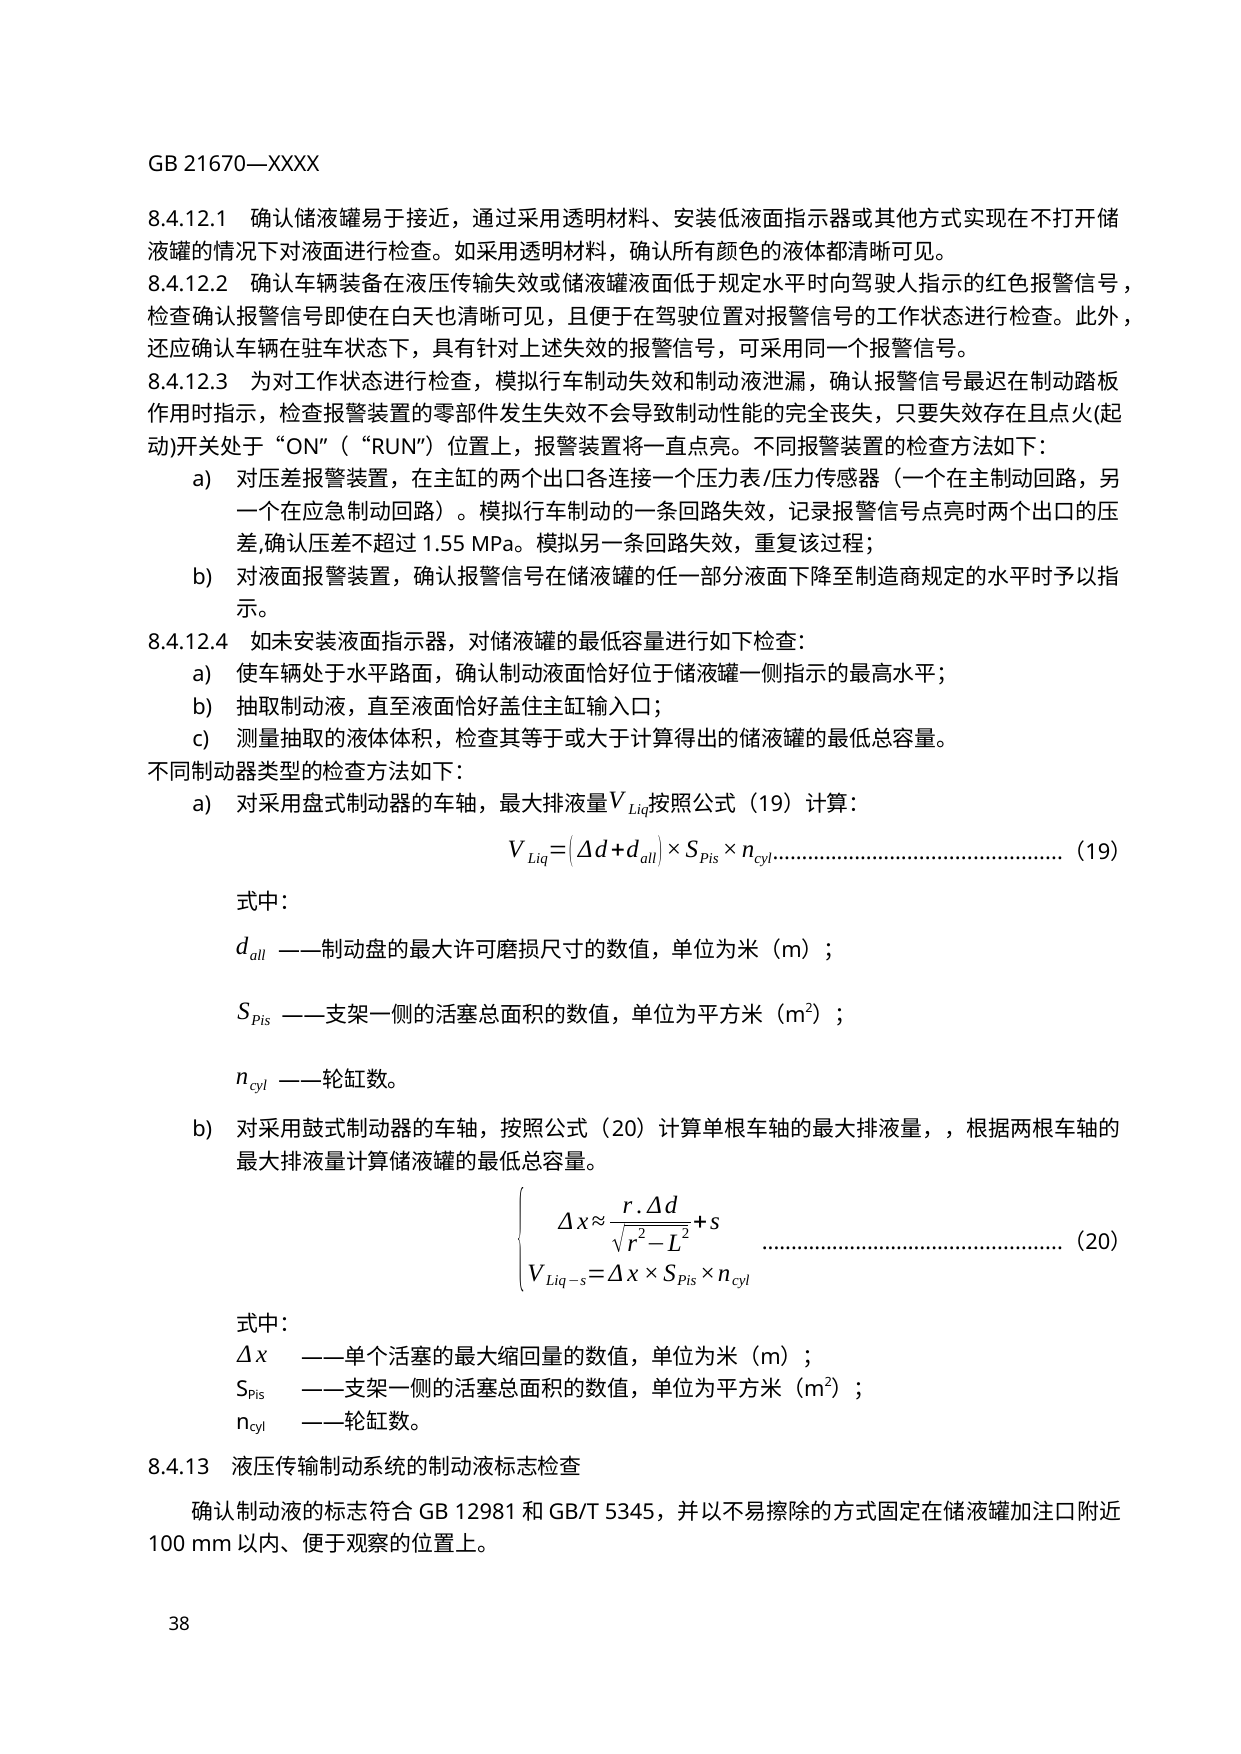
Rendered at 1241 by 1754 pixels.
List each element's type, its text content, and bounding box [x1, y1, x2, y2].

list ——支架一侧的活塞总面积的数值，单位为平方米（m2）； [192, 981, 1122, 1046]
list （20） [192, 1176, 1122, 1306]
text 液压传输制动系统的制动液标志检查 [148, 1448, 1122, 1481]
list 对液面报警装置，确认报警信号在储液罐的任一部分液面下降至制造商规定的水平时予以指示。 [192, 558, 1122, 623]
list 使车辆处于水平路面，确认制动液面恰好位于储液罐一侧指示的最高水平； [192, 656, 1122, 688]
list ——轮缸数。 [192, 1046, 1122, 1111]
list 对采用盘式制动器的车轴，最大排液量按照公式（19）计算： [192, 786, 1122, 818]
text 确认储液罐易于接近，通过采用透明材料、安装低液面指示器或其他方式实现在不打开储液罐的情况下对液面进行检查。如采用透明材料，确认所有颜色的液体都清晰可见。 [148, 201, 1122, 266]
list ——单个活塞的最大缩回量的数值，单位为米（m）； [192, 1338, 1122, 1371]
list 测量抽取的液体体积，检查其等于或大于计算得出的储液罐的最低总容量。 [192, 721, 1122, 753]
text 为对工作状态进行检查，模拟行车制动失效和制动液泄漏，确认报警信号最迟在制动踏板作用时指示，检查报警装置的零部件发生失效不会导致制动性能的完全丧失，只要失效存在且点火(起动)开关处于“ON”（“RUN”）位置上，报警装置将一直点亮。不同报警装置的检查方法如下： [148, 363, 1122, 461]
list 对压差报警装置，在主缸的两个出口各连接一个压力表/压力传感器（一个在主制动回路，另一个在应急制动回路）。模拟行车制动的一条回路失效，记录报警信号点亮时两个出口的压差,确认压差不超过1.55 MPa。模拟另一条回路失效，重复该过程； [192, 461, 1122, 558]
list 抽取制动液，直至液面恰好盖住主缸输入口； [192, 688, 1122, 721]
list 式中： [192, 1306, 1122, 1338]
text 确认车辆装备在液压传输失效或储液罐液面低于规定水平时向驾驶人指示的红色报警信号，检查确认报警信号即使在白天也清晰可见，且便于在驾驶位置对报警信号的工作状态进行检查。此外，还应确认车辆在驻车状态下，具有针对上述失效的报警信号，可采用同一个报警信号。 [148, 266, 1122, 363]
list ncyl ——轮缸数。 [192, 1403, 1122, 1436]
text 确认制动液的标志符合GB 12981和GB/T 5345，并以不易擦除的方式固定在储液罐加注口附近100 mm以内、便于观察的位置上。 [148, 1493, 1122, 1558]
text 如未安装液面指示器，对储液罐的最低容量进行如下检查： [148, 623, 1122, 656]
list 式中： [192, 883, 1122, 916]
list （19） [192, 818, 1122, 883]
list ——制动盘的最大许可磨损尺寸的数值，单位为米（m）； [192, 916, 1122, 981]
list 不同制动器类型的检查方法如下： [148, 753, 1122, 786]
list SPis ——支架一侧的活塞总面积的数值，单位为平方米（m2）； [192, 1371, 1122, 1403]
list 对采用鼓式制动器的车轴，按照公式（20）计算单根车轴的最大排液量，，根据两根车轴的最大排液量计算储液罐的最低总容量。 [192, 1111, 1122, 1176]
